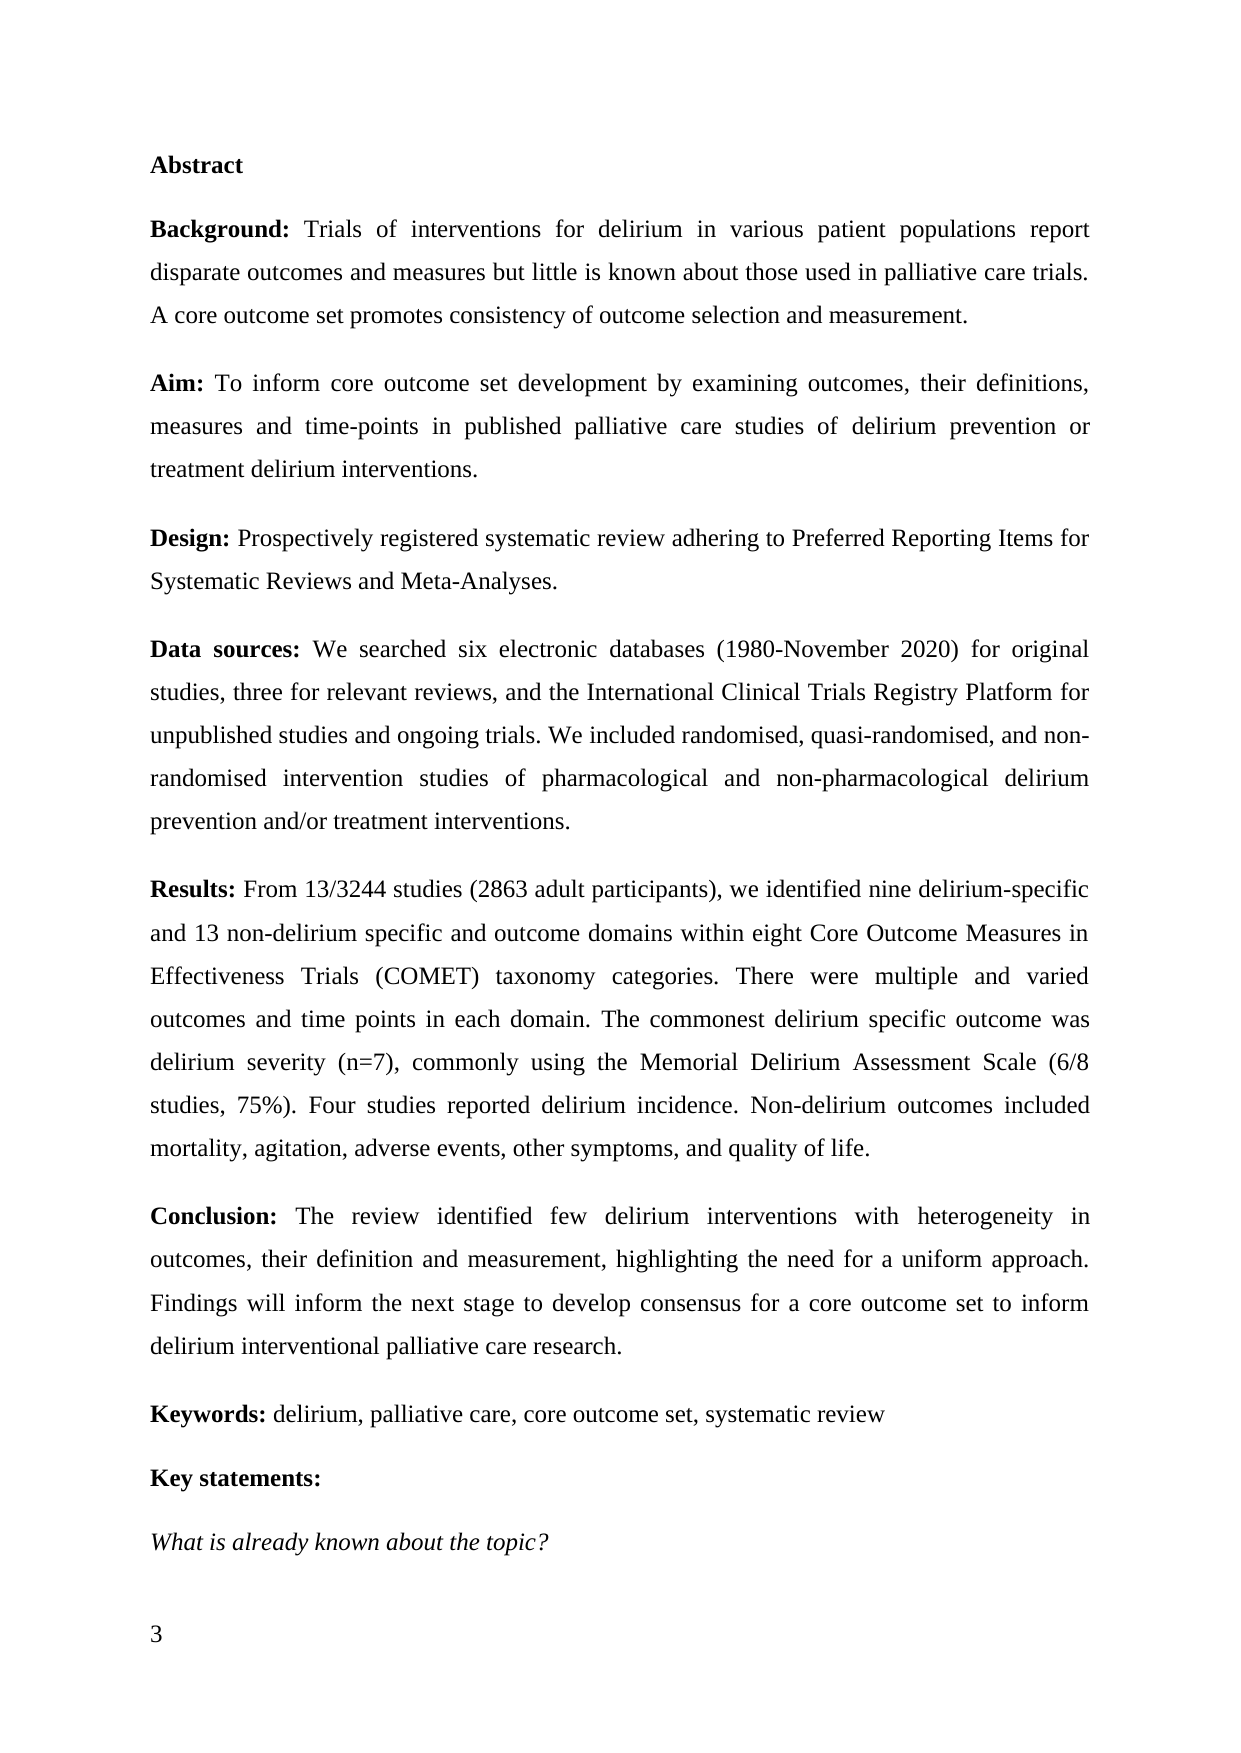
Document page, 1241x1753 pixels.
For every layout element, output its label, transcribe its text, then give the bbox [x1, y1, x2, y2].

text Data sources: We searched six electronic databases (1980-November 2020) for original studies, three for relevant reviews, and the International Clinical Trials Registry Platform for unpublished studies and ongoing trials. We included randomised, quasi-randomised, and non-randomised intervention studies of pharmacological and non-pharmacological delirium prevention and/or treatment interventions. [150, 634, 1090, 835]
text Keywords: delirium, palliative care, core outcome set, systematic review [150, 1399, 1090, 1428]
text Key statements: [150, 1463, 1090, 1492]
text Background: Trials of interventions for delirium in various patient populations report disparate outcomes and measures but little is known about those used in palliative care trials. A core outcome set promotes consistency of outcome selection and measurement. [150, 214, 1090, 329]
text Abstract [150, 150, 1090, 179]
text Aim: To inform core outcome set development by examining outcomes, their definitions, measures and time-points in published palliative care studies of delirium prevention or treatment delirium interventions. [150, 368, 1090, 483]
text Conclusion: The review identified few delirium interventions with heterogeneity in outcomes, their definition and measurement, highlighting the need for a uniform approach. Findings will inform the next stage to develop consensus for a core outcome set to inform delirium interventional palliative care research. [150, 1201, 1090, 1359]
text Results: From 13/3244 studies (2863 adult participants), we identified nine delirium-specific and 13 non-delirium specific and outcome domains within eight Core Outcome Measures in Effectiveness Trials (COMET) taxonomy categories. There were multiple and varied outcomes and time points in each domain. The commonest delirium specific outcome was delirium severity (n=7), commonly using the Memorial Delirium Assessment Scale (6/8 studies, 75%). Four studies reported delirium incidence. Non-delirium outcomes included mortality, agitation, adverse events, other symptoms, and quality of life. [150, 874, 1090, 1162]
text Design: Prospectively registered systematic review adhering to Preferred Reporting Items for Systematic Reviews and Meta-Analyses. [150, 523, 1090, 594]
text What is already known about the topic? [150, 1527, 1090, 1556]
